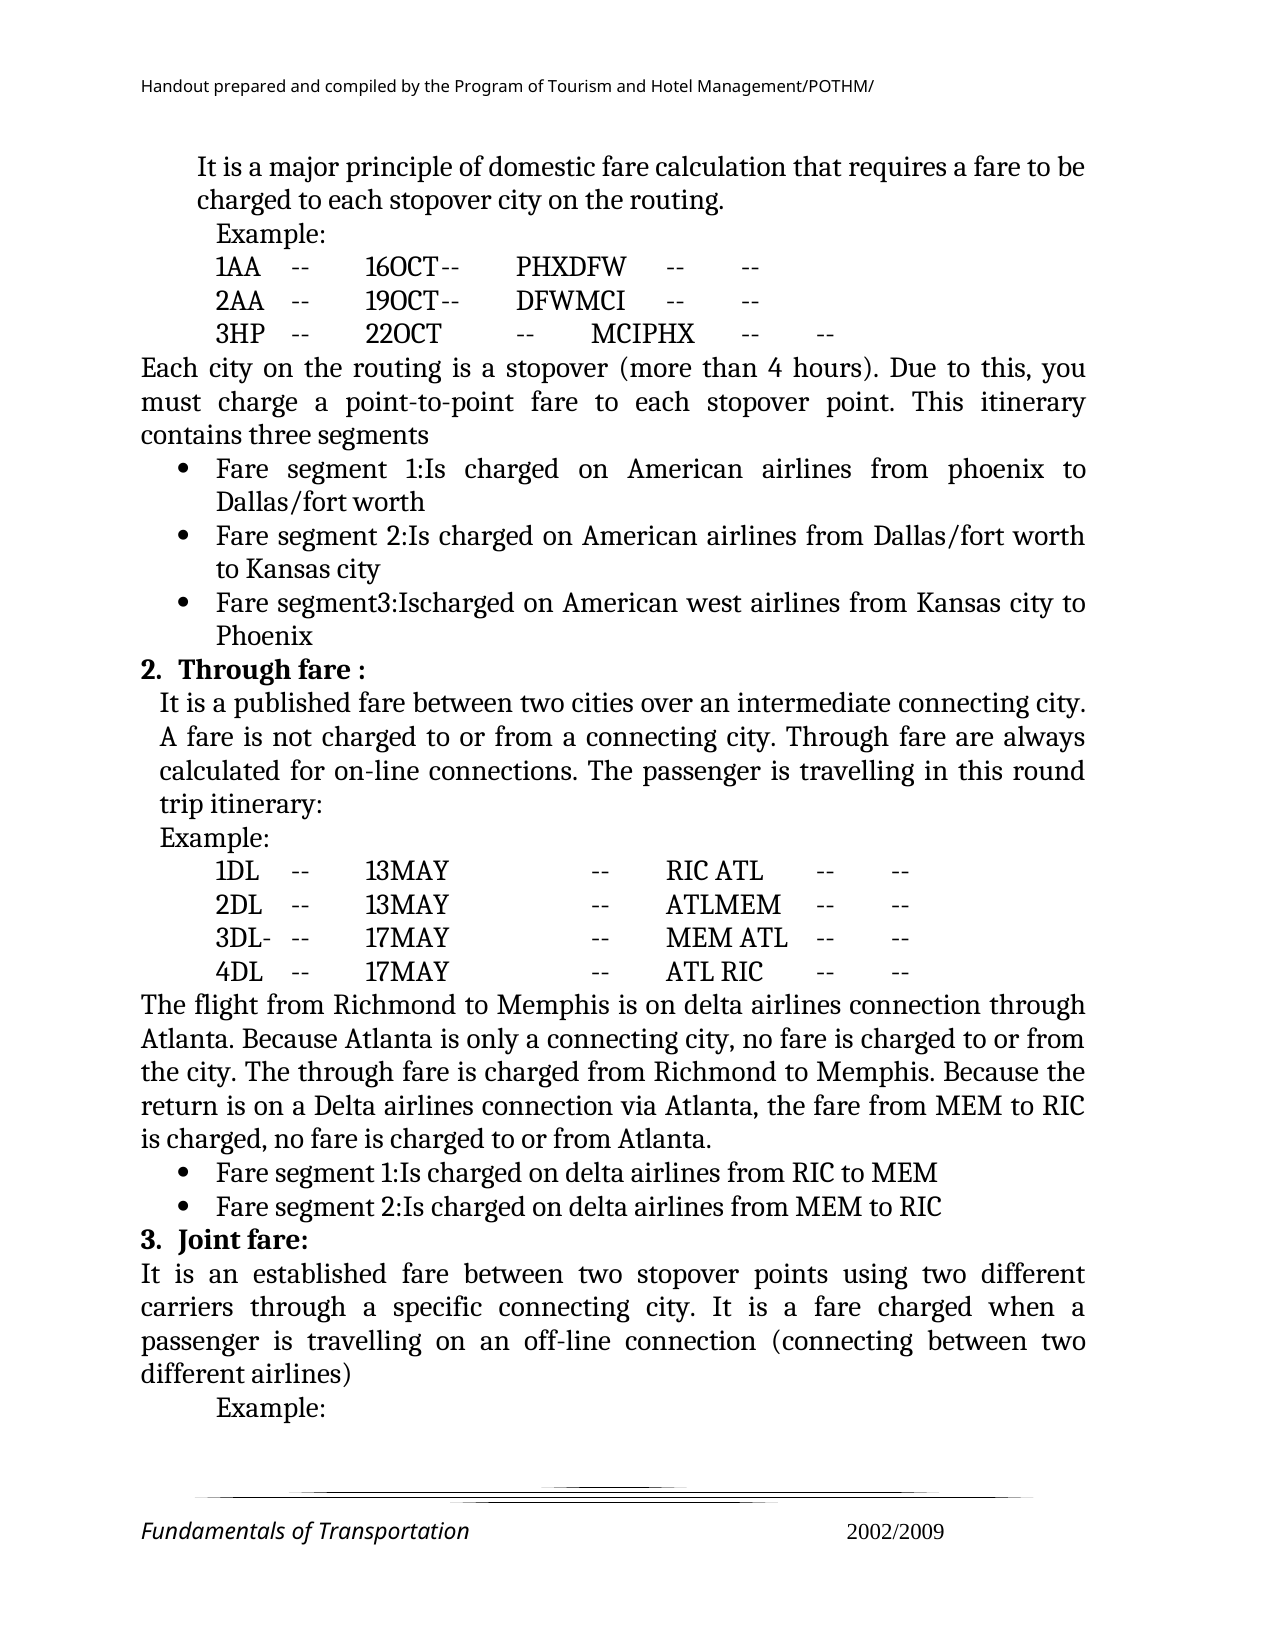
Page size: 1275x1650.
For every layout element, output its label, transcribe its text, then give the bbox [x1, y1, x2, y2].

list 1DL -- 13MAY -- RIC ATL -- -- [216, 854, 1087, 888]
text It is an established fare between two stopover points using two different carriers through a specific connecting city. It is a fare charged when a passenger is travelling on an off-line connection (connecting between two different airlines) [141, 1257, 1087, 1391]
list 1AA -- 16OCT -- PHXDFW -- -- [216, 251, 1087, 284]
list 3DL- -- 17MAY -- MEM ATL -- -- [216, 921, 1087, 955]
list Fare segment 2:Is charged on American airlines from Dallas/fort worth to Kansas city [178, 519, 1087, 586]
list Fare segment 1:Is charged on American airlines from phoenix to Dallas/fort worth [178, 452, 1087, 519]
list Through fare : [141, 653, 1087, 687]
list It is a major principle of domestic fare calculation that requires a fare to be charged to each stopover city on the routing. [197, 150, 1087, 217]
list 3HP -- 22OCT -- MCIPHX -- -- [216, 318, 1087, 351]
text It is a published fare between two cities over an intermediate connecting city. A fare is not charged to or from a connecting city. Through fare are always calculated for on-line connections. The passenger is travelling in this round trip itinerary: [159, 687, 1087, 821]
list Example: [216, 1391, 1087, 1424]
text Each city on the routing is a stopover (more than 4 hours). Due to this, you must charge a point-to-point fare to each stopover point. This itinerary contains three segments [141, 351, 1087, 452]
list Fare segment3:Ischarged on American west airlines from Kansas city to Phoenix [178, 586, 1087, 653]
text The flight from Richmond to Memphis is on delta airlines connection through Atlanta. Because Atlanta is only a connecting city, no fare is charged to or from the city. The through fare is charged from Richmond to Memphis. Because the return is on a Delta airlines connection via Atlanta, the fare from MEM to RIC is charged, no fare is charged to or from Atlanta. [141, 988, 1087, 1156]
list 2DL -- 13MAY -- ATLMEM -- -- [216, 888, 1087, 921]
list Joint fare: [141, 1223, 1087, 1257]
list 2AA -- 19OCT -- DFWMCI -- -- [216, 284, 1087, 318]
list Fare segment 2:Is charged on delta airlines from MEM to RIC [178, 1190, 1087, 1223]
list 4DL -- 17MAY -- ATL RIC -- -- [216, 955, 1087, 988]
text Example: [159, 821, 1087, 854]
list Fare segment 1:Is charged on delta airlines from RIC to MEM [178, 1156, 1087, 1190]
list Example: [216, 217, 1087, 251]
